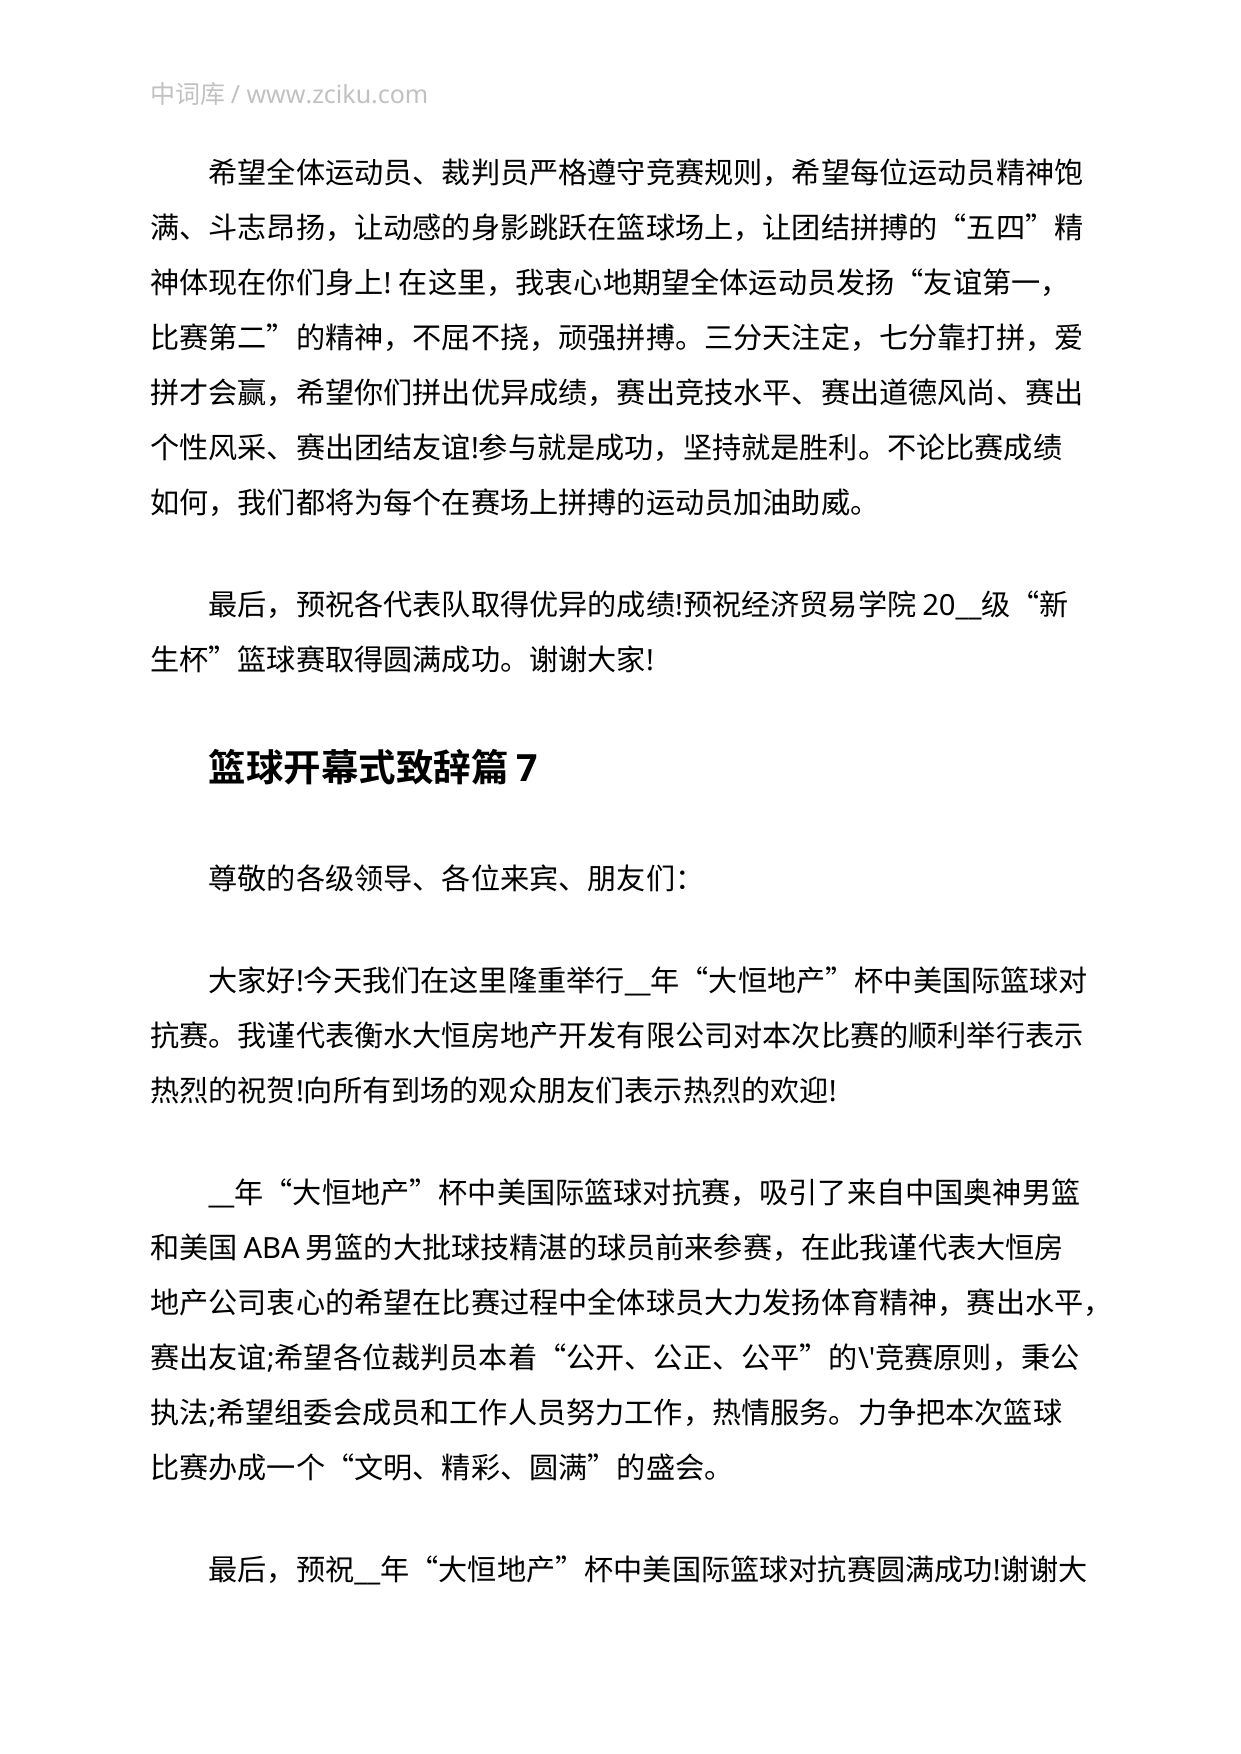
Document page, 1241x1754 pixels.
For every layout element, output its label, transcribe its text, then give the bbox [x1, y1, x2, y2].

text 最后，预祝各代表队取得优异的成绩!预祝经济贸易学院20__级“新生杯”篮球赛取得圆满成功。谢谢大家! [150, 581, 1090, 679]
text 篮球开幕式致辞篇7 [150, 738, 1090, 793]
text 希望全体运动员、裁判员严格遵守竞赛规则，希望每位运动员精神饱满、斗志昂扬，让动感的身影跳跃在篮球场上，让团结拼搏的“五四”精神体现在你们身上! 在这里，我衷心地期望全体运动员发扬“友谊第一，比赛第二”的精神，不屈不挠，顽强拼搏。三分天注定，七分靠打拼，爱拼才会赢，希望你们拼出优异成绩，赛出竞技水平、赛出道德风尚、赛出个性风采、赛出团结友谊!参与就是成功，坚持就是胜利。不论比赛成绩如何，我们都将为每个在赛场上拼搏的运动员加油助威。 [150, 150, 1090, 522]
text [150, 1546, 1090, 1589]
text __年“大恒地产”杯中美国际篮球对抗赛，吸引了来自中国奥神男篮和美国ABA男篮的大批球技精湛的球员前来参赛，在此我谨代表大恒房地产公司衷心的希望在比赛过程中全体球员大力发扬体育精神，赛出水平，赛出友谊;希望各位裁判员本着“公开、公正、公平”的\'竞赛原则，秉公执法;希望组委会成员和工作人员努力工作，热情服务。力争把本次篮球比赛办成一个“文明、精彩、圆满”的盛会。 [150, 1169, 1090, 1487]
text 尊敬的各级领导、各位来宾、朋友们： [150, 856, 1090, 898]
text 大家好!今天我们在这里隆重举行__年“大恒地产”杯中美国际篮球对抗赛。我谨代表衡水大恒房地产开发有限公司对本次比赛的顺利举行表示热烈的祝贺!向所有到场的观众朋友们表示热烈的欢迎! [150, 958, 1090, 1110]
